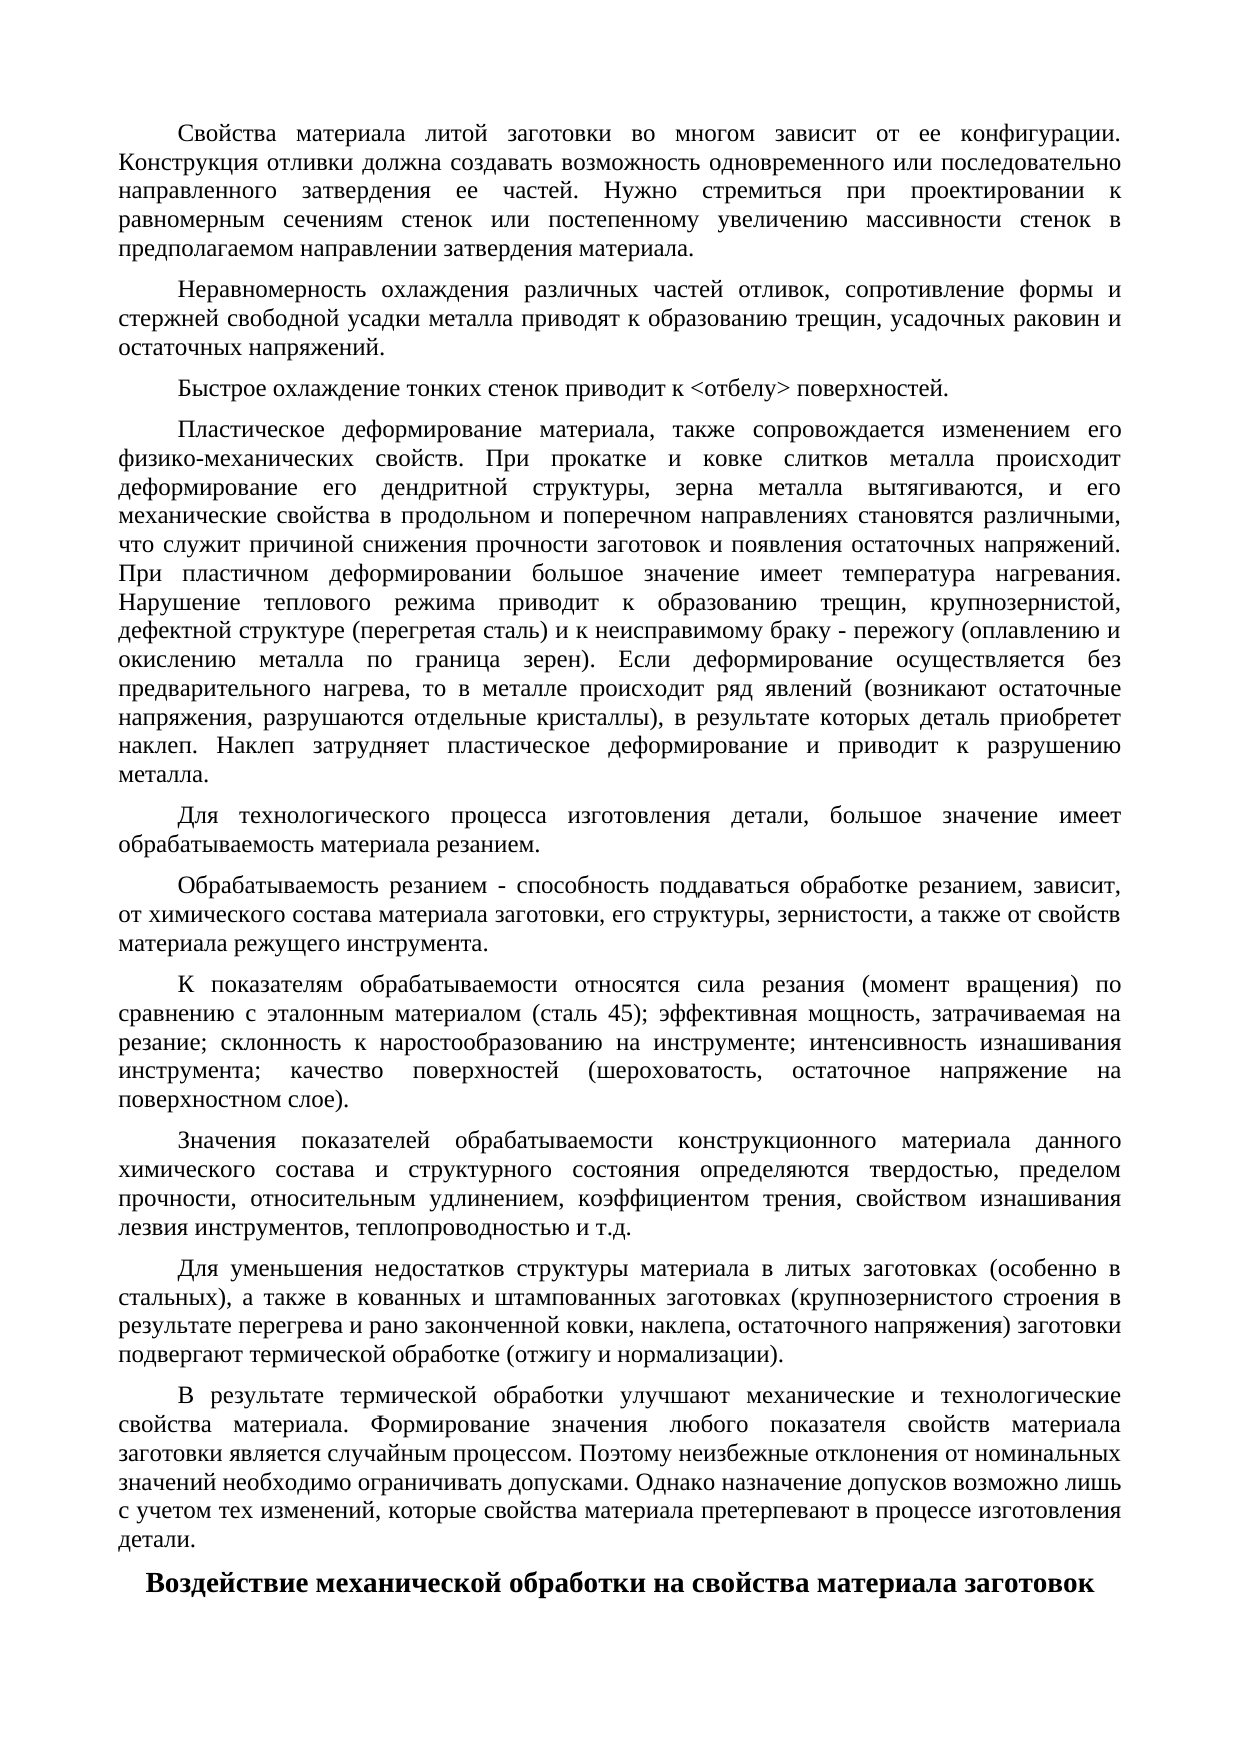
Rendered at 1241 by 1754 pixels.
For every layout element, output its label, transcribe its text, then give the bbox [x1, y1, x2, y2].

text В результате термической обработки улучшают механические и технологические свойства материала. Формирование значения любого показателя свойств материала заготовки является случайным процессом. Поэтому неизбежные отклонения от номинальных значений необходимо ограничивать допусками. Однако назначение допусков возможно лишь с учетом тех изменений, которые свойства материала претерпевают в процессе изготовления детали. [118, 1381, 1122, 1553]
text Быстрое охлаждение тонких стенок приводит к <отбелу> поверхностей. [118, 373, 1122, 402]
text Обрабатываемость резанием - способность поддаваться обработке резанием, зависит, от химического состава материала заготовки, его структуры, зернистости, а также от свойств материала режущего инструмента. [118, 871, 1122, 957]
text Значения показателей обрабатываемости конструкционного материала данного химического состава и структурного состояния определяются твердостью, пределом прочности, относительным удлинением, коэффициентом трения, свойством изнашивания лезвия инструментов, теплопроводностью и т.д. [118, 1126, 1122, 1241]
text Воздействие механической обработки на свойства материала заготовок [118, 1566, 1122, 1599]
text Для технологического процесса изготовления детали, большое значение имеет обрабатываемость материала резанием. [118, 801, 1122, 858]
text Неравномерность охлаждения различных частей отливок, сопротивление формы и стержней свободной усадки металла приводят к образованию трещин, усадочных раковин и остаточных напряжений. [118, 274, 1122, 361]
text Для уменьшения недостатков структуры материала в литых заготовках (особенно в стальных), а также в кованных и штампованных заготовках (крупнозернистого строения в результате перегрева и рано законченной ковки, наклепа, остаточного напряжения) заготовки подвергают термической обработке (отжигу и нормализации). [118, 1253, 1122, 1368]
text К показателям обрабатываемости относятся сила резания (момент вращения) по сравнению с эталонным материалом (сталь 45); эффективная мощность, затрачиваемая на резание; склонность к наростообразованию на инструменте; интенсивность изнашивания инструмента; качество поверхностей (шероховатость, остаточное напряжение на поверхностном слое). [118, 969, 1122, 1113]
text Пластическое деформирование материала, также сопровождается изменением его физико-механических свойств. При прокатке и ковке слитков металла происходит деформирование его дендритной структуры, зерна металла вытягиваются, и его механические свойства в продольном и поперечном направлениях становятся различными, что служит причиной снижения прочности заготовок и появления остаточных напряжений. При пластичном деформировании большое значение имеет температура нагревания. Нарушение теплового режима приводит к образованию трещин, крупнозернистой, дефектной структуре (перегретая сталь) и к неисправимому браку - пережогу (оплавлению и окислению металла по граница зерен). Если деформирование осуществляется без предварительного нагрева, то в металле происходит ряд явлений (возникают остаточные напряжения, разрушаются отдельные кристаллы), в результате которых деталь приобретет наклеп. Наклеп затрудняет пластическое деформирование и приводит к разрушению металла. [118, 414, 1122, 788]
text Свойства материала литой заготовки во многом зависит от ее конфигурации. Конструкция отливки должна создавать возможность одновременного или последовательно направленного затвердения ее частей. Нужно стремиться при проектировании к равномерным сечениям стенок или постепенному увеличению массивности стенок в предполагаемом направлении затвердения материала. [118, 118, 1122, 262]
